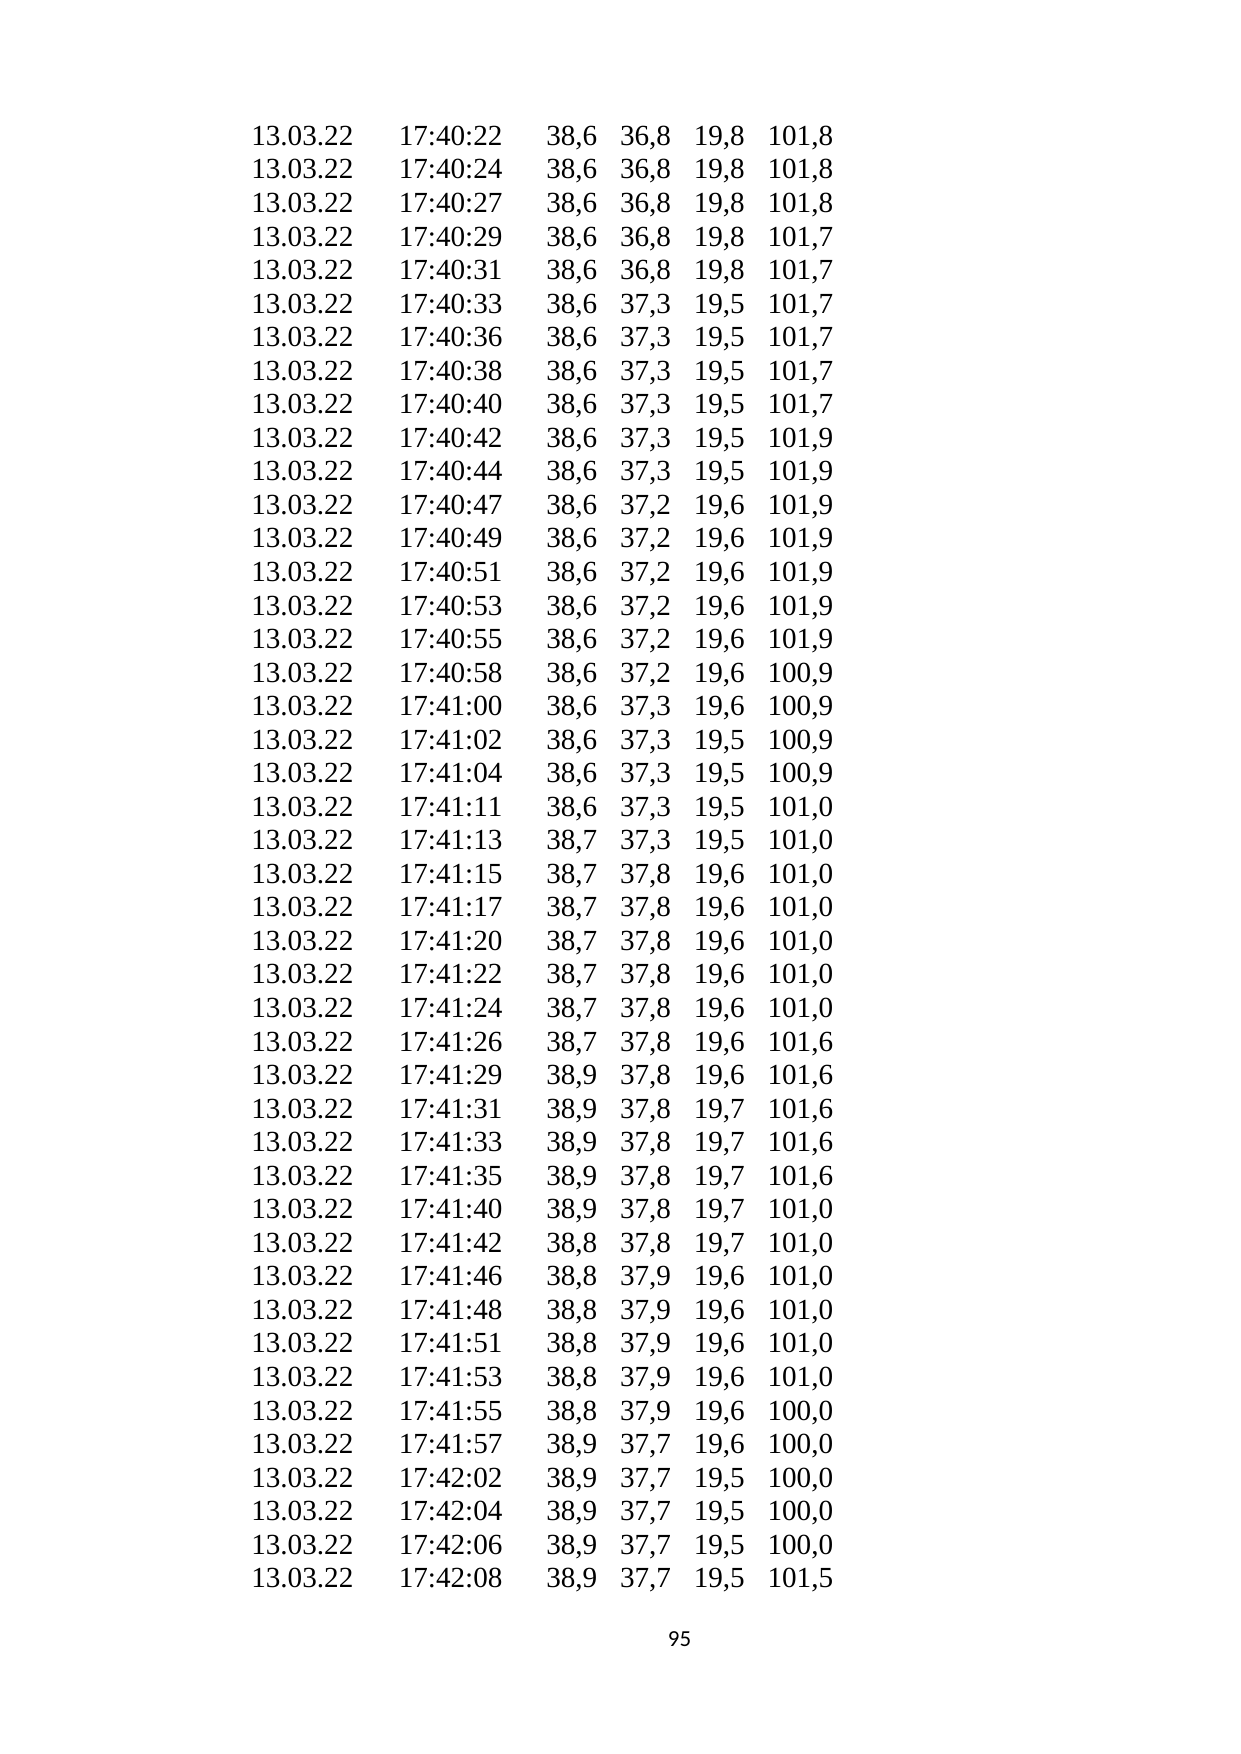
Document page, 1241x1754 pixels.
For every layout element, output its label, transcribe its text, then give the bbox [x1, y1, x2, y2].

text 13.03.22 17:40:24 38,6 36,8 19,8 101,8 [177, 152, 1181, 185]
text 13.03.22 17:40:49 38,6 37,2 19,6 101,9 [177, 521, 1181, 554]
text 13.03.22 17:40:33 38,6 37,3 19,5 101,7 [177, 286, 1181, 319]
text 13.03.22 17:40:44 38,6 37,3 19,5 101,9 [177, 453, 1181, 487]
text 13.03.22 17:42:06 38,9 37,7 19,5 100,0 [177, 1527, 1181, 1560]
text 13.03.22 17:41:15 38,7 37,8 19,6 101,0 [177, 856, 1181, 889]
text 13.03.22 17:41:57 38,9 37,7 19,6 100,0 [177, 1426, 1181, 1460]
text 13.03.22 17:42:04 38,9 37,7 19,5 100,0 [177, 1493, 1181, 1527]
text 13.03.22 17:40:40 38,6 37,3 19,5 101,7 [177, 386, 1181, 420]
text 13.03.22 17:41:40 38,9 37,8 19,7 101,0 [177, 1191, 1181, 1225]
text 13.03.22 17:40:47 38,6 37,2 19,6 101,9 [177, 487, 1181, 521]
text 13.03.22 17:41:11 38,6 37,3 19,5 101,0 [177, 789, 1181, 822]
text 13.03.22 17:40:29 38,6 36,8 19,8 101,7 [177, 219, 1181, 252]
text 13.03.22 17:40:53 38,6 37,2 19,6 101,9 [177, 588, 1181, 621]
text 13.03.22 17:40:27 38,6 36,8 19,8 101,8 [177, 185, 1181, 219]
text 13.03.22 17:40:51 38,6 37,2 19,6 101,9 [177, 554, 1181, 588]
text 13.03.22 17:40:42 38,6 37,3 19,5 101,9 [177, 420, 1181, 453]
text 13.03.22 17:40:31 38,6 36,8 19,8 101,7 [177, 252, 1181, 286]
text 13.03.22 17:40:22 38,6 36,8 19,8 101,8 [177, 118, 1181, 152]
text 13.03.22 17:41:17 38,7 37,8 19,6 101,0 [177, 889, 1181, 923]
text 13.03.22 17:41:26 38,7 37,8 19,6 101,6 [177, 1024, 1181, 1057]
text 13.03.22 17:42:08 38,9 37,7 19,5 101,5 [177, 1560, 1181, 1594]
text 13.03.22 17:41:29 38,9 37,8 19,6 101,6 [177, 1057, 1181, 1091]
text 13.03.22 17:41:35 38,9 37,8 19,7 101,6 [177, 1158, 1181, 1191]
text 13.03.22 17:41:22 38,7 37,8 19,6 101,0 [177, 957, 1181, 990]
text 13.03.22 17:41:13 38,7 37,3 19,5 101,0 [177, 822, 1181, 856]
text 13.03.22 17:40:55 38,6 37,2 19,6 101,9 [177, 621, 1181, 655]
text 13.03.22 17:41:42 38,8 37,8 19,7 101,0 [177, 1225, 1181, 1258]
text 13.03.22 17:41:04 38,6 37,3 19,5 100,9 [177, 755, 1181, 789]
text 13.03.22 17:41:02 38,6 37,3 19,5 100,9 [177, 722, 1181, 755]
text 13.03.22 17:41:48 38,8 37,9 19,6 101,0 [177, 1292, 1181, 1326]
text 13.03.22 17:42:02 38,9 37,7 19,5 100,0 [177, 1460, 1181, 1493]
text 13.03.22 17:41:20 38,7 37,8 19,6 101,0 [177, 923, 1181, 957]
text 13.03.22 17:41:53 38,8 37,9 19,6 101,0 [177, 1359, 1181, 1393]
text 13.03.22 17:41:31 38,9 37,8 19,7 101,6 [177, 1091, 1181, 1124]
text 13.03.22 17:41:33 38,9 37,8 19,7 101,6 [177, 1124, 1181, 1158]
text 13.03.22 17:40:36 38,6 37,3 19,5 101,7 [177, 319, 1181, 353]
text 13.03.22 17:41:55 38,8 37,9 19,6 100,0 [177, 1393, 1181, 1426]
text 13.03.22 17:41:51 38,8 37,9 19,6 101,0 [177, 1326, 1181, 1359]
text 13.03.22 17:41:24 38,7 37,8 19,6 101,0 [177, 990, 1181, 1024]
text 13.03.22 17:41:46 38,8 37,9 19,6 101,0 [177, 1258, 1181, 1292]
text 13.03.22 17:41:00 38,6 37,3 19,6 100,9 [177, 688, 1181, 722]
text 13.03.22 17:40:38 38,6 37,3 19,5 101,7 [177, 353, 1181, 386]
text 13.03.22 17:40:58 38,6 37,2 19,6 100,9 [177, 655, 1181, 688]
